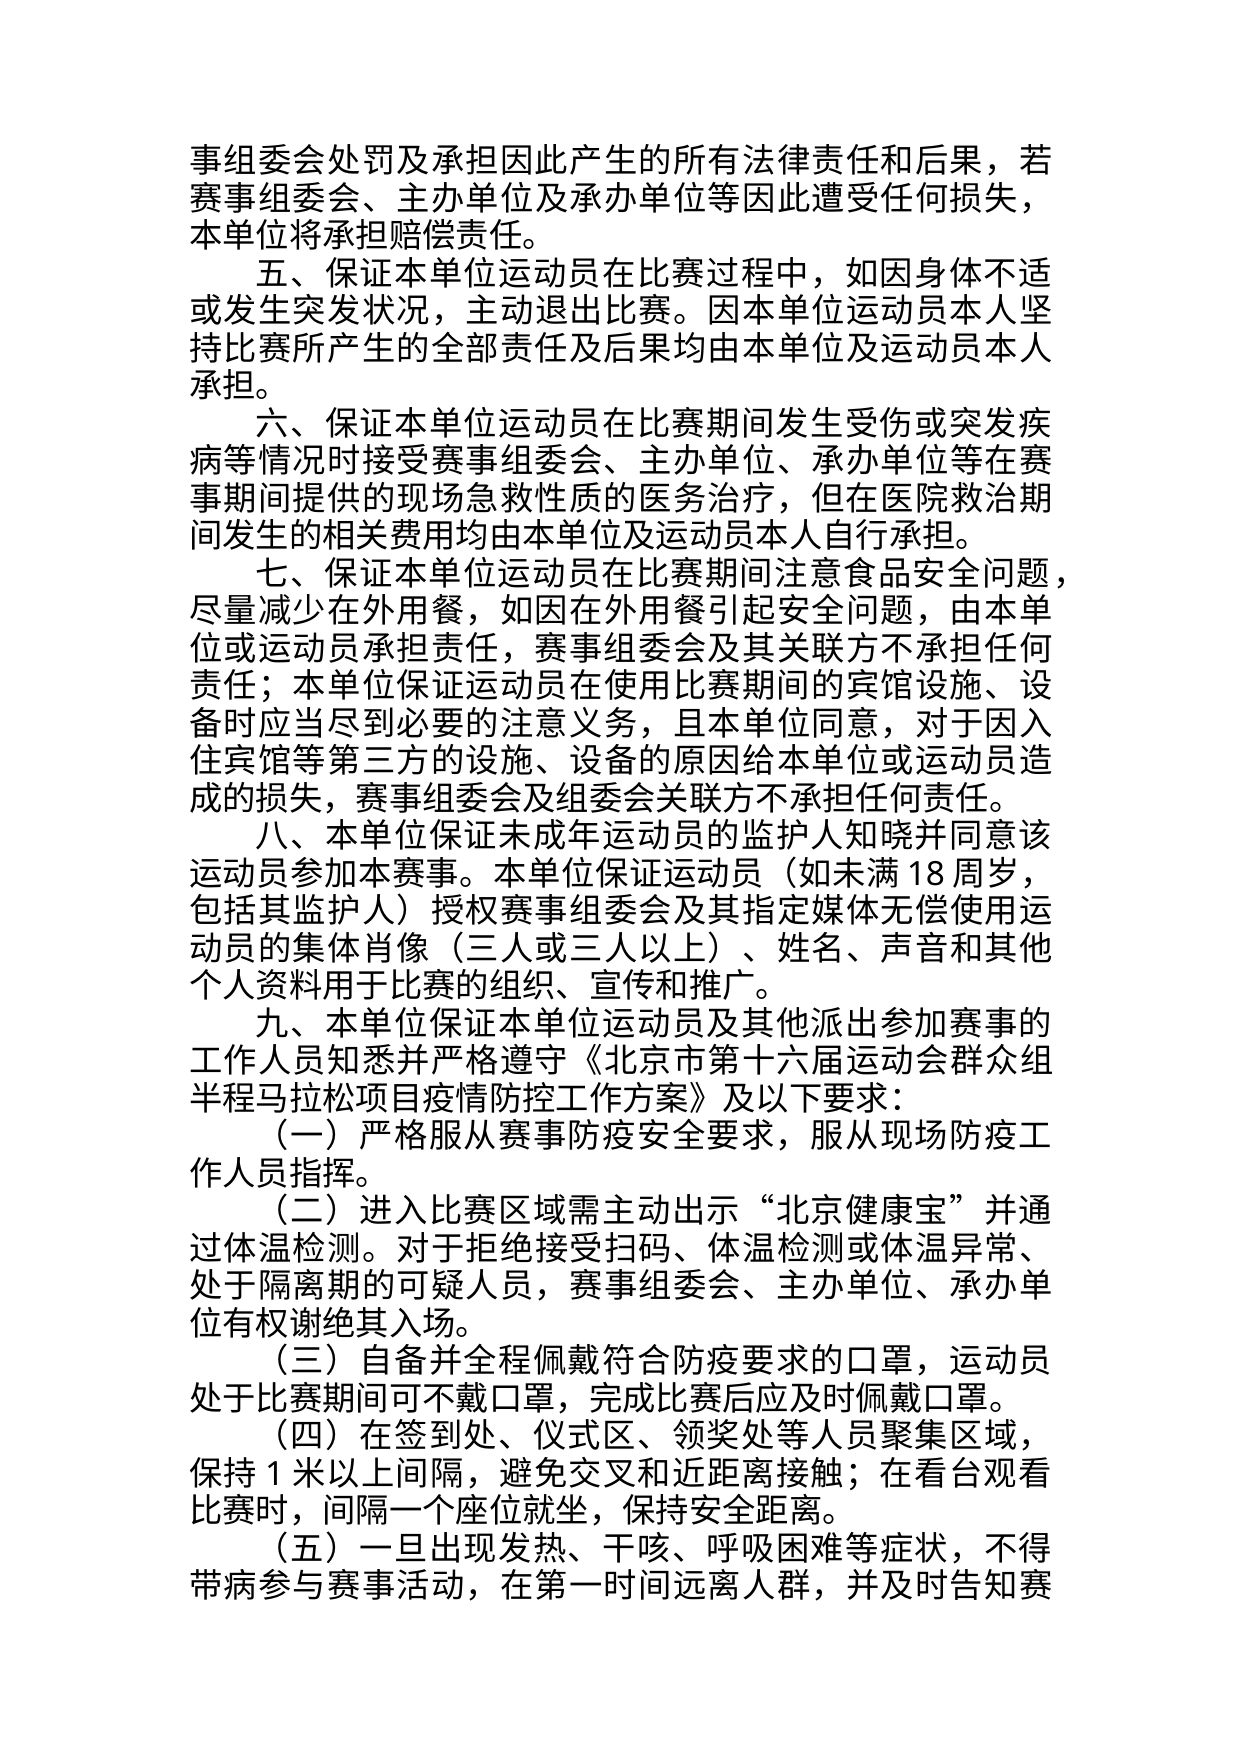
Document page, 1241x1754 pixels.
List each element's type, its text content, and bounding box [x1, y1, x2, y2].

text 九、本单位保证本单位运动员及其他派出参加赛事的工作人员知悉并严格遵守《北京市第十六届运动会群众组半程马拉松项目疫情防控工作方案》及以下要求： [189, 1005, 1053, 1118]
text （三）自备并全程佩戴符合防疫要求的口罩，运动员处于比赛期间可不戴口罩，完成比赛后应及时佩戴口罩。 [189, 1343, 1053, 1418]
text 七、保证本单位运动员在比赛期间注意食品安全问题，尽量减少在外用餐，如因在外用餐引起安全问题，由本单位或运动员承担责任，赛事组委会及其关联方不承担任何责任；本单位保证运动员在使用比赛期间的宾馆设施、设备时应当尽到必要的注意义务，且本单位同意，对于因入住宾馆等第三方的设施、设备的原因给本单位或运动员造成的损失，赛事组委会及组委会关联方不承担任何责任。 [189, 555, 1053, 818]
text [189, 143, 1053, 255]
text （二）进入比赛区域需主动出示“北京健康宝”并通过体温检测。对于拒绝接受扫码、体温检测或体温异常、处于隔离期的可疑人员，赛事组委会、主办单位、承办单位有权谢绝其入场。 [189, 1193, 1053, 1343]
text 六、保证本单位运动员在比赛期间发生受伤或突发疾病等情况时接受赛事组委会、主办单位、承办单位等在赛事期间提供的现场急救性质的医务治疗，但在医院救治期间发生的相关费用均由本单位及运动员本人自行承担。 [189, 405, 1053, 555]
text （一）严格服从赛事防疫安全要求，服从现场防疫工作人员指挥。 [189, 1118, 1053, 1193]
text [189, 1530, 1053, 1605]
text （四）在签到处、仪式区、领奖处等人员聚集区域，保持1米以上间隔，避免交叉和近距离接触；在看台观看比赛时，间隔一个座位就坐，保持安全距离。 [189, 1418, 1053, 1530]
text 五、保证本单位运动员在比赛过程中，如因身体不适或发生突发状况，主动退出比赛。因本单位运动员本人坚持比赛所产生的全部责任及后果均由本单位及运动员本人承担。 [189, 255, 1053, 405]
text 八、本单位保证未成年运动员的监护人知晓并同意该运动员参加本赛事。本单位保证运动员（如未满18周岁，包括其监护人）授权赛事组委会及其指定媒体无偿使用运动员的集体肖像（三人或三人以上）、姓名、声音和其他个人资料用于比赛的组织、宣传和推广。 [189, 818, 1053, 1005]
